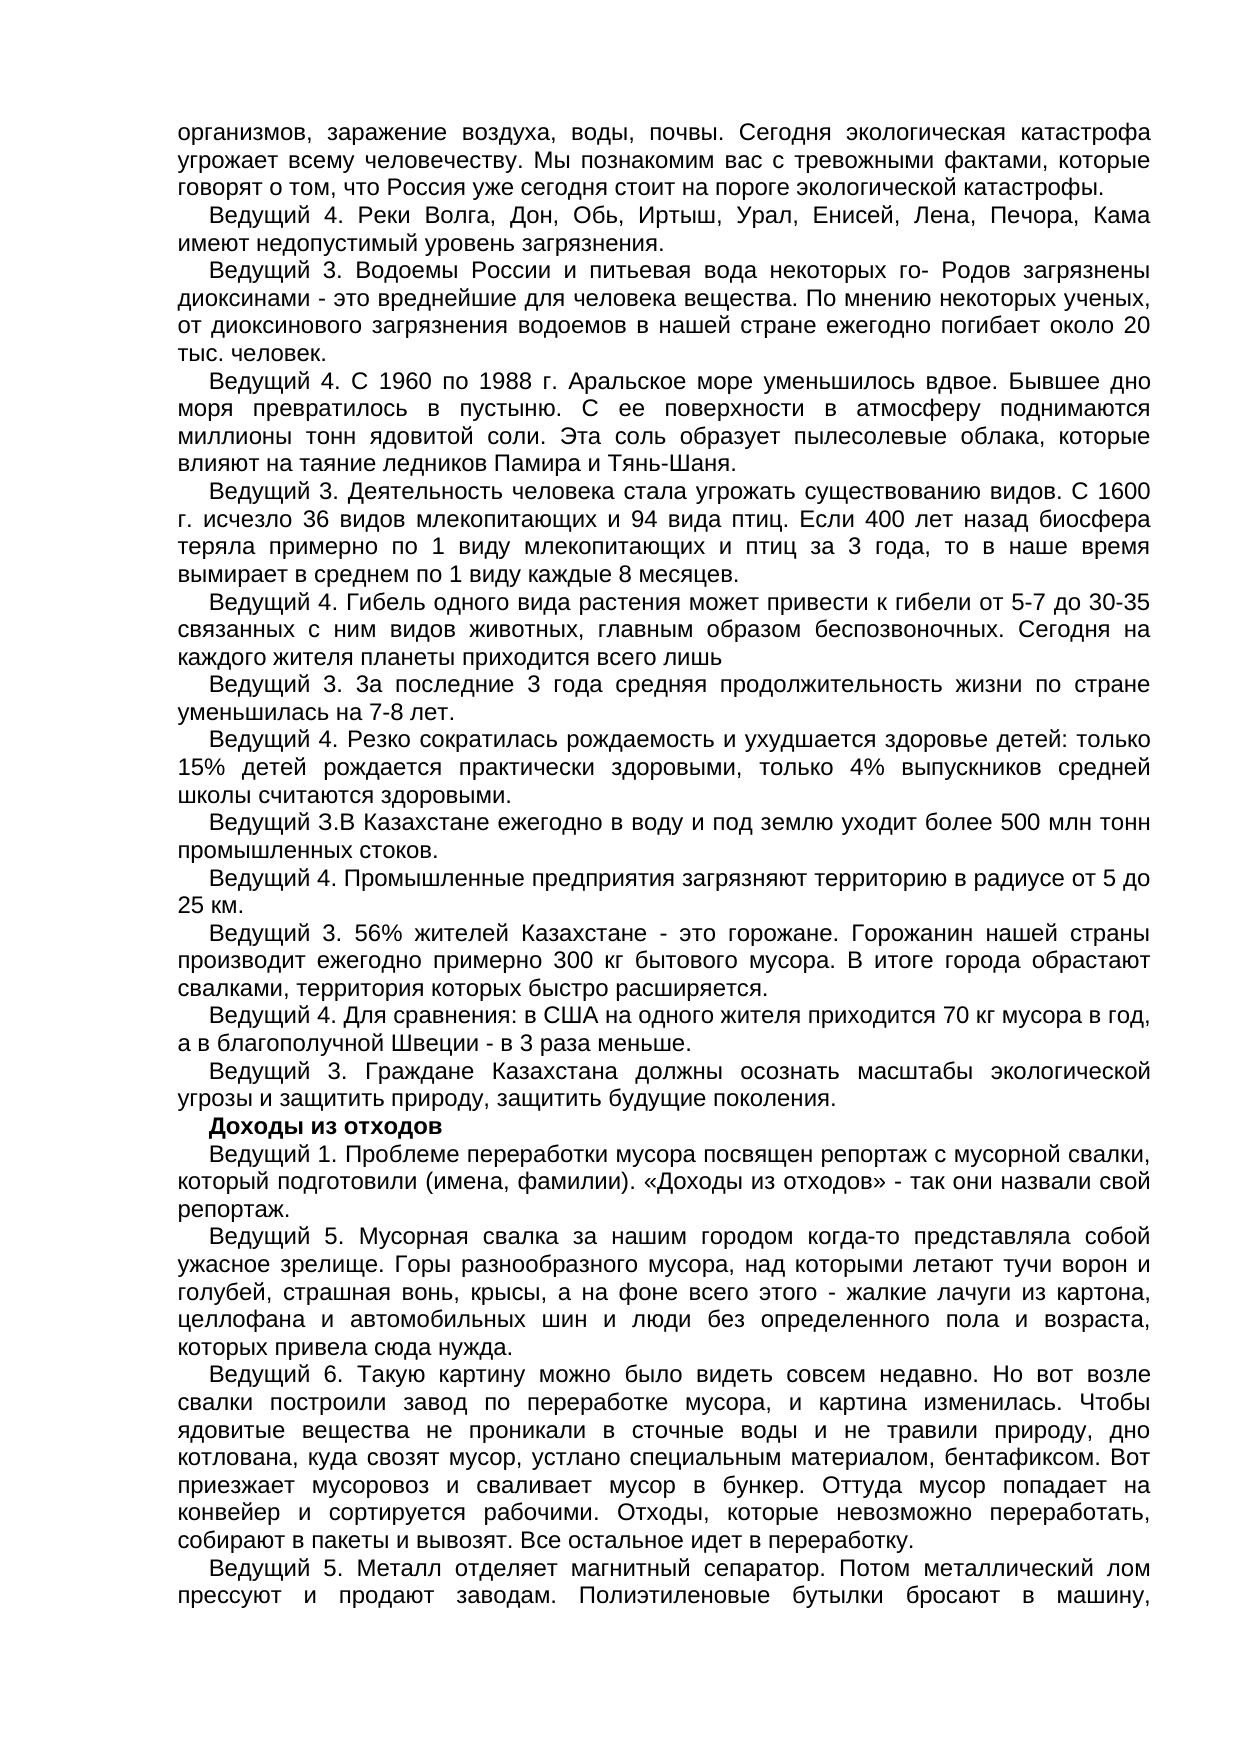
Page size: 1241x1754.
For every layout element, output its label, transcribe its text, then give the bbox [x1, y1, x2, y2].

text Ведущий 3. 3а последние 3 года средняя продолжительность жизни по стране уменьшилась на 7-8 лет. [177, 670, 1152, 725]
text Ведущий 3. 56% жителей Казахстане - это горожане. Горожанин нашей страны производит ежегодно примерно 300 кг бытового мусора. В итоге города обрастают свалками, территория которых быстро расширяется. [177, 919, 1152, 1001]
text Ведущий 3. Водоемы России и питьевая вода некоторых го- Родов загрязнены диоксинами - это вреднейшие для человека вещества. По мнению некоторых ученых, от диоксинового загрязнения водоемов в нашей стране ежегодно погибает около 20 тыс. человек. [177, 256, 1152, 367]
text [177, 1553, 1152, 1609]
text Доходы из отходов [177, 1112, 1152, 1139]
text Ведущий 3. Деятельность человека стала угрожать существованию видов. С 1600 г. исчезло 36 видов млекопитающих и 94 вида птиц. Если 400 лет назад биосфера теряла примерно по 1 виду млекопитающих и птиц за 3 года, то в наше время вымирает в среднем по 1 виду каждые 8 месяцев. [177, 477, 1152, 587]
text Ведущий 4. Промышленные предприятия загрязняют территорию в радиусе от 5 до 25 км. [177, 863, 1152, 919]
text Ведущий З.В Казахстане ежегодно в воду и под землю уходит более 500 млн тонн промышленных стоков. [177, 808, 1152, 863]
text Ведущий 4. Гибель одного вида растения может привести к гибели от 5-7 до 30-35 связанных с ним видов животных, главным образом беспозвоночных. Сегодня на каждого жителя планеты приходится всего лишь [177, 587, 1152, 670]
text Ведущий 4. Резко сократилась рождаемость и ухудшается здоровье детей: только 15% детей рождается практически здоровыми, только 4% выпускников средней школы считаются здоровыми. [177, 725, 1152, 808]
text Ведущий 3. Граждане Казахстана должны осознать масштабы экологической угрозы и защитить природу, защитить будущие поколения. [177, 1057, 1152, 1112]
text Ведущий 4. С 1960 по 1988 г. Аральское море уменьшилось вдвое. Бывшее дно моря превратилось в пустыню. С ее поверхности в атмосферу поднимаются миллионы тонн ядовитой соли. Эта соль образует пылесолевые облака, которые влияют на таяние ледников Памира и Тянь-Шаня. [177, 367, 1152, 477]
text Ведущий 5. Мусорная свалка за нашим городом когда-то представляла собой ужасное зрелище. Горы разнообразного мусора, над которыми летают тучи ворон и голубей, страшная вонь, крысы, а на фоне всего этого - жалкие лачуги из картона, целлофана и автомобильных шин и люди без определенного пола и возраста, которых привела сюда нужда. [177, 1222, 1152, 1360]
text Ведущий 4. Реки Волга, Дон, Обь, Иртыш, Урал, Енисей, Лена, Печора, Кама имеют недопустимый уровень загрязнения. [177, 201, 1152, 256]
text Ведущий 4. Для сравнения: в США на одного жителя приходится 70 кг мусора в год, а в благополучной Швеции - в 3 раза меньше. [177, 1001, 1152, 1057]
text Ведущий 6. Такую картину можно было видеть совсем недавно. Но вот возле свалки построили завод по переработке мусора, и картина изменилась. Чтобы ядовитые вещества не проникали в сточные воды и не травили природу, дно котлована, куда свозят мусор, устлано специальным материалом, бентафиксом. Вот приезжает мусоровоз и сваливает мусор в бункер. Оттуда мусор попадает на конвейер и сортируется рабочими. Отходы, которые невозможно переработать, собирают в пакеты и вывозят. Все остальное идет в переработку. [177, 1360, 1152, 1553]
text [177, 118, 1152, 201]
text Ведущий 1. Проблеме переработки мусора посвящен репортаж с мусорной свалки, который подготовили (имена, фамилии). «Доходы из отходов» - так они назвали свой репортаж. [177, 1139, 1152, 1222]
